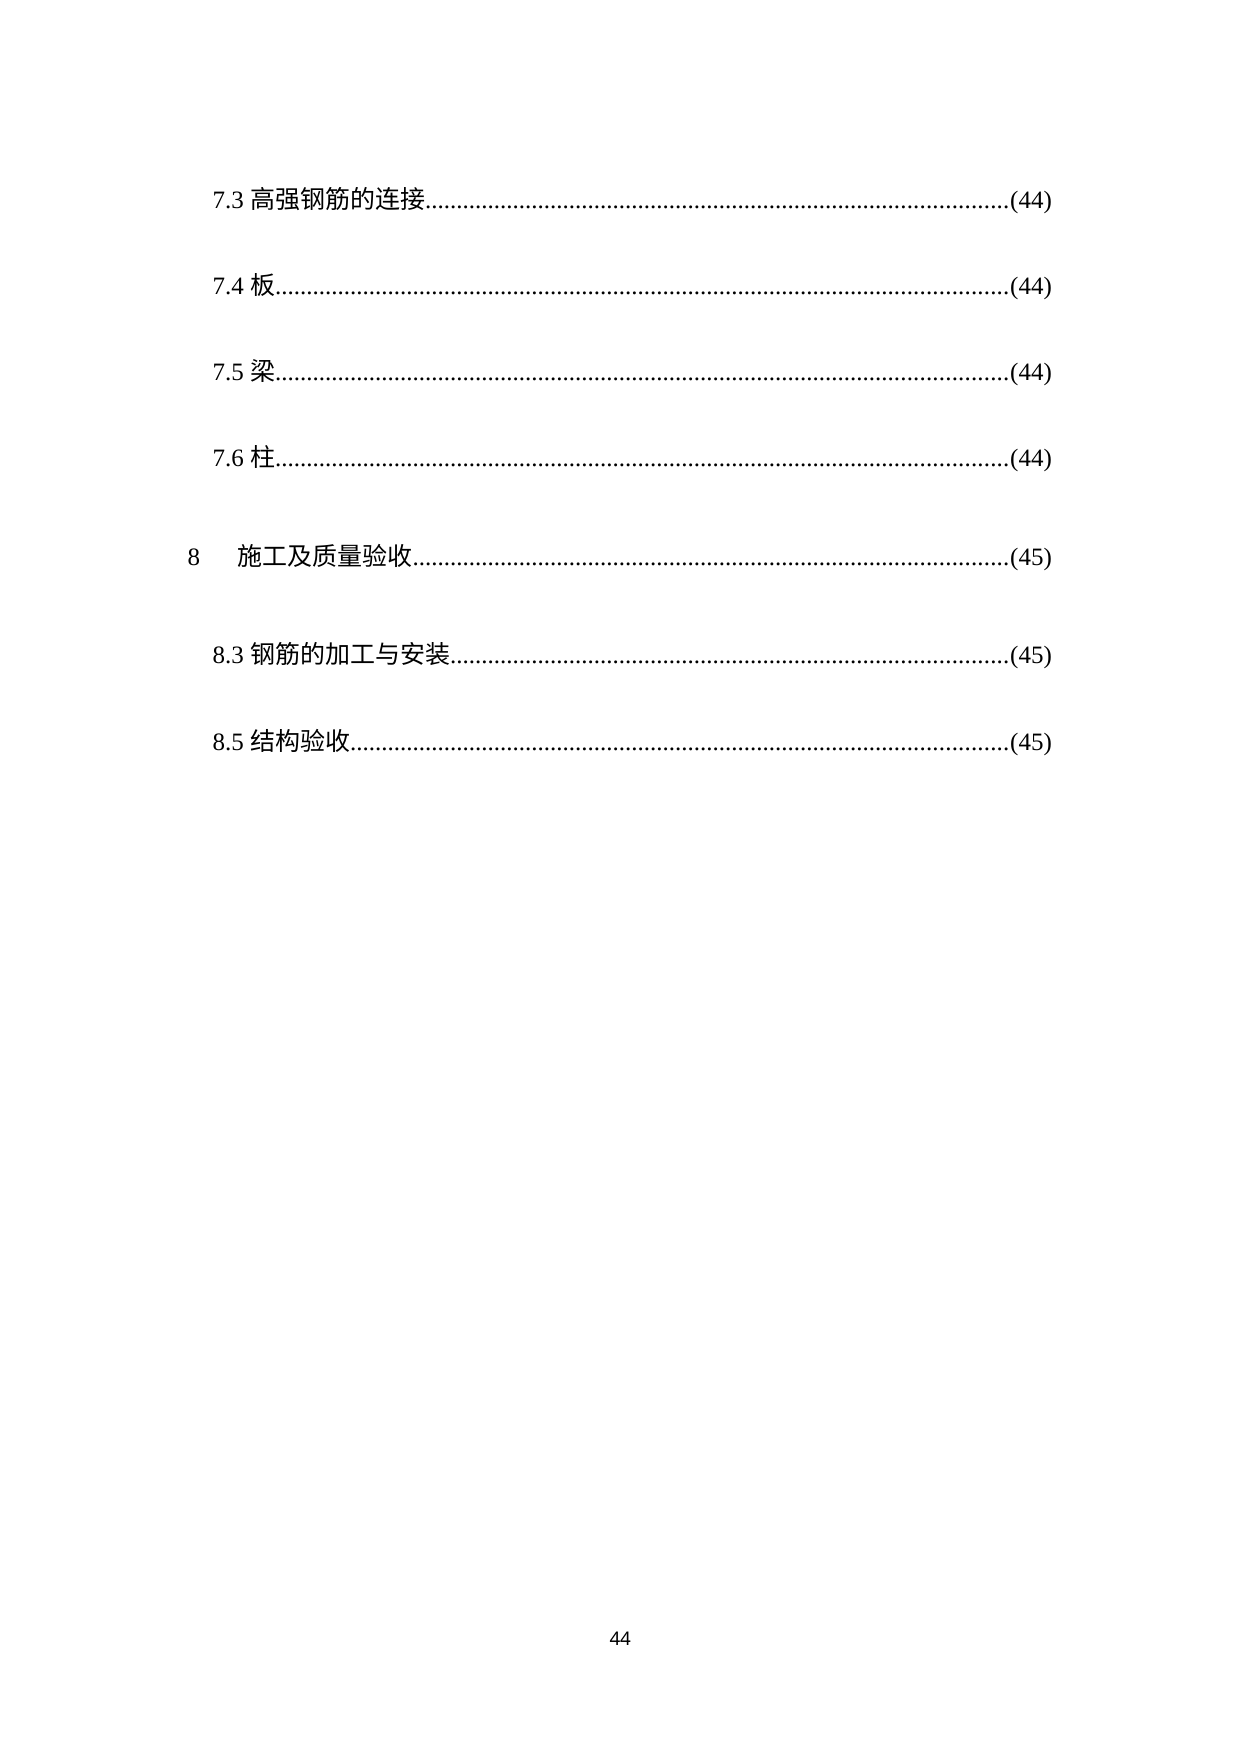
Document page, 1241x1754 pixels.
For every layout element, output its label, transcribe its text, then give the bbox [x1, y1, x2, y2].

text 7.3 高强钢筋的连接 (44) [212, 164, 1053, 232]
text 8.3 钢筋的加工与安装 (45) [212, 619, 1053, 687]
text 7.6 柱 (44) [212, 422, 1053, 490]
text 7.4 板 (44) [212, 250, 1053, 318]
text 7.5 梁 (44) [212, 336, 1053, 404]
text 8.5 结构验收 (45) [212, 705, 1053, 773]
text 8 施工及质量验收 (45) [187, 521, 1053, 588]
